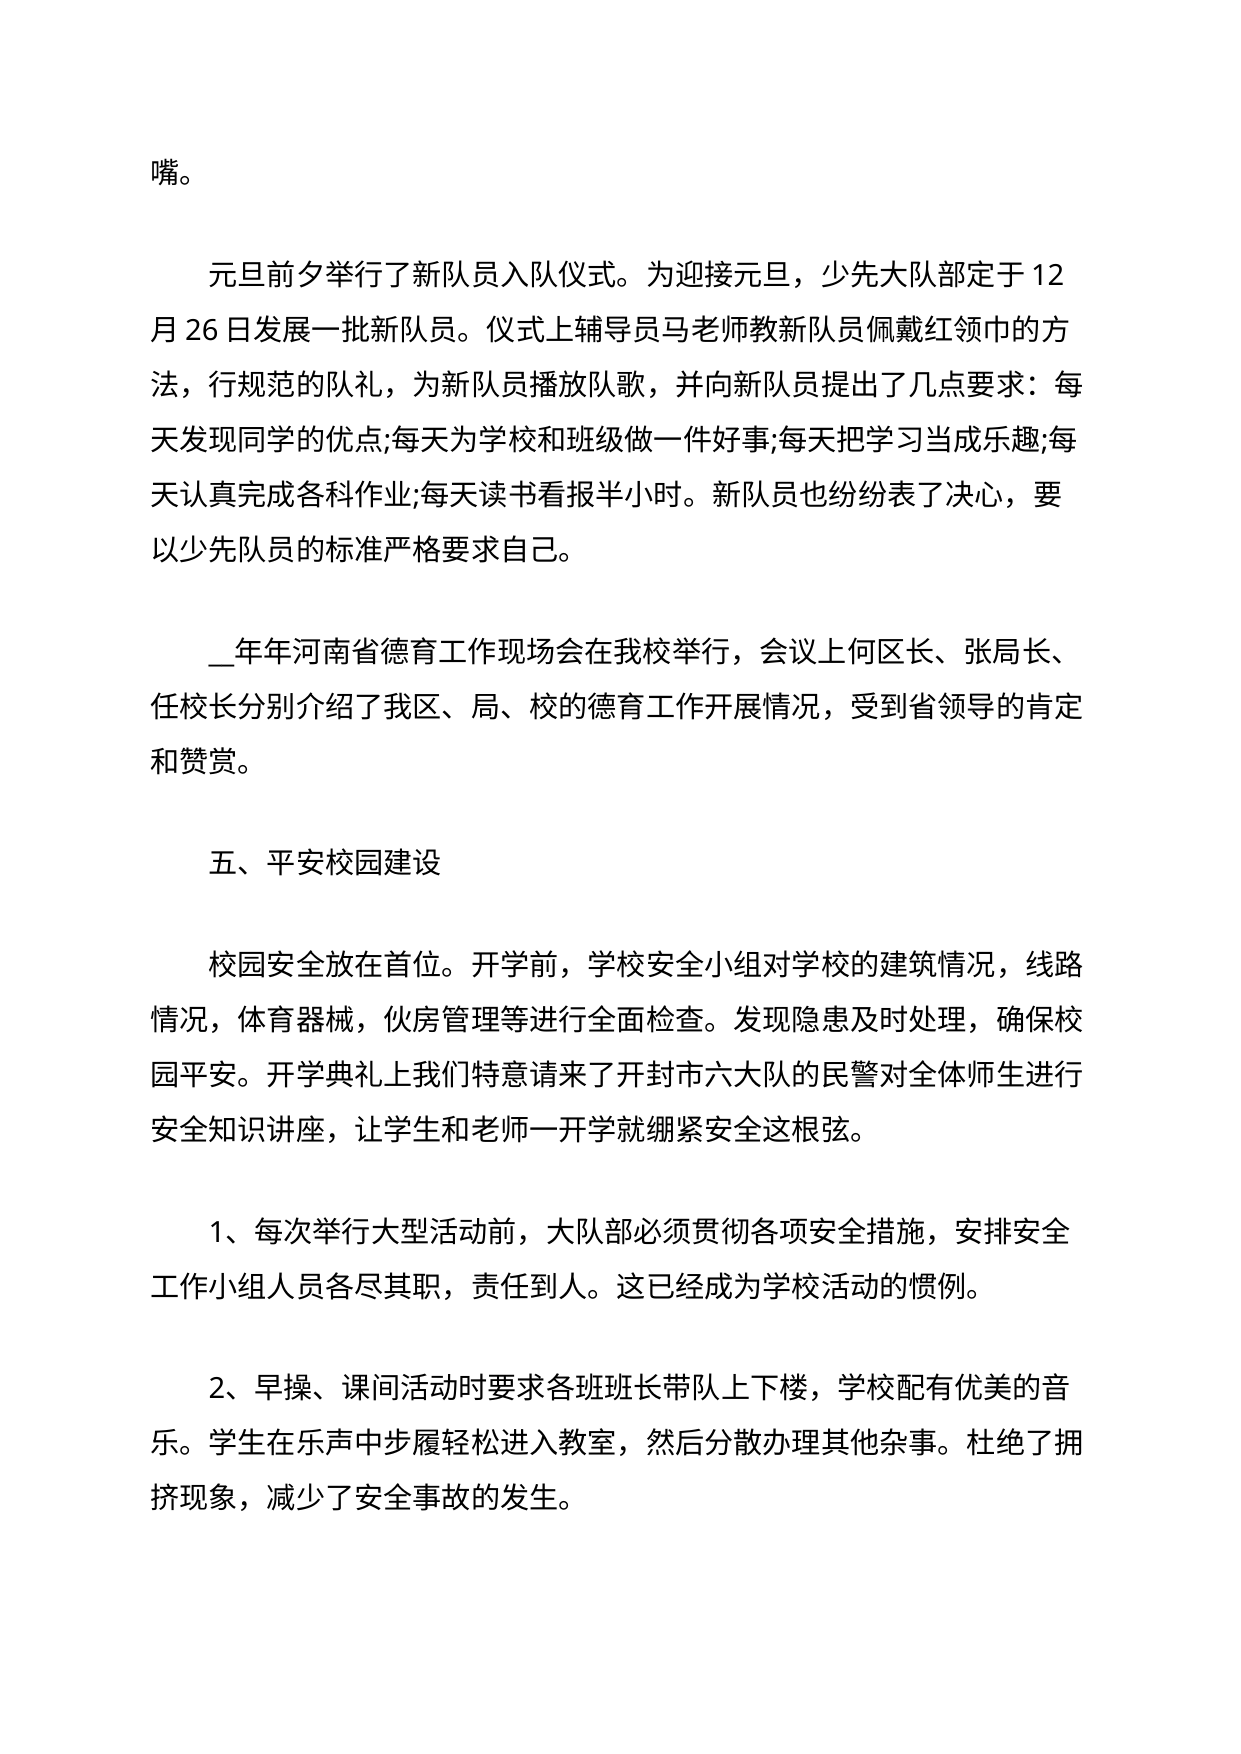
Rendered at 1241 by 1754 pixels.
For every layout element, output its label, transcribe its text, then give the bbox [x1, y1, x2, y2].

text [150, 150, 1090, 192]
text __年年河南省德育工作现场会在我校举行，会议上何区长、张局长、任校长分别介绍了我区、局、校的德育工作开展情况，受到省领导的肯定和赞赏。 [150, 628, 1090, 781]
text 校园安全放在首位。开学前，学校安全小组对学校的建筑情况，线路情况，体育器械，伙房管理等进行全面检查。发现隐患及时处理，确保校园平安。开学典礼上我们特意请来了开封市六大队的民警对全体师生进行安全知识讲座，让学生和老师一开学就绷紧安全这根弦。 [150, 942, 1090, 1149]
text 2、早操、课间活动时要求各班班长带队上下楼，学校配有优美的音乐。学生在乐声中步履轻松进入教室，然后分散办理其他杂事。杜绝了拥挤现象，减少了安全事故的发生。 [150, 1365, 1090, 1517]
text 1、每次举行大型活动前，大队部必须贯彻各项安全措施，安排安全工作小组人员各尽其职，责任到人。这已经成为学校活动的惯例。 [150, 1208, 1090, 1306]
text 元旦前夕举行了新队员入队仪式。为迎接元旦，少先大队部定于12月26日发展一批新队员。仪式上辅导员马老师教新队员佩戴红领巾的方法，行规范的队礼，为新队员播放队歌，并向新队员提出了几点要求：每天发现同学的优点;每天为学校和班级做一件好事;每天把学习当成乐趣;每天认真完成各科作业;每天读书看报半小时。新队员也纷纷表了决心，要以少先队员的标准严格要求自己。 [150, 252, 1090, 569]
text 五、平安校园建设 [150, 840, 1090, 882]
